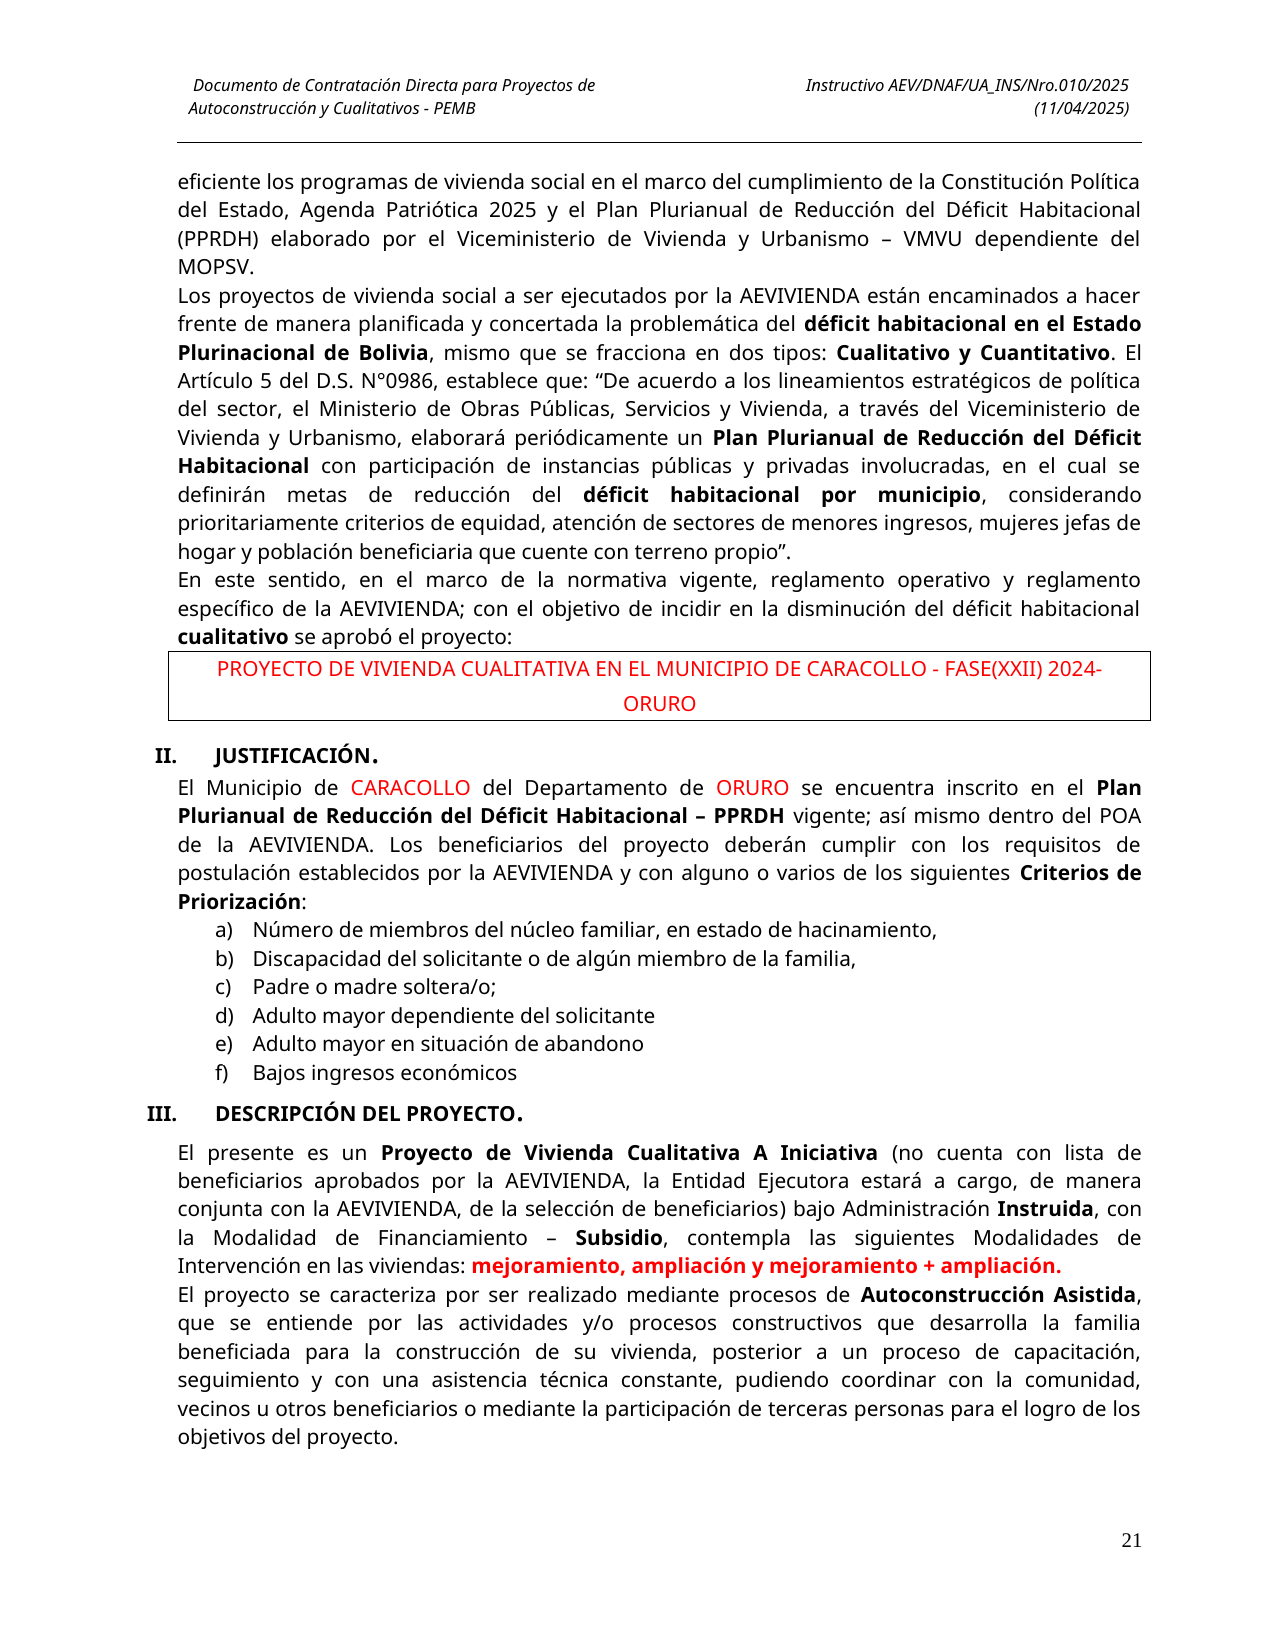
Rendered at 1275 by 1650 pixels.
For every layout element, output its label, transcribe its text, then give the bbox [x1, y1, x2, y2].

text En este sentido, en el marco de la normativa vigente, reglamento operativo y reglamento específico de la AEVIVIENDA; con el objetivo de incidir en la disminución del déficit habitacional cualitativo se aprobó el proyecto: [177, 565, 1142, 651]
text El Municipio de CARACOLLO del Departamento de ORURO se encuentra inscrito en el Plan Plurianual de Reducción del Déficit Habitacional – PPRDH vigente; así mismo dentro del POA de la AEVIVIENDA. Los beneficiarios del proyecto deberán cumplir con los requisitos de postulación establecidos por la AEVIVIENDA y con alguno o varios de los siguientes Criterios de Priorización: [177, 773, 1142, 915]
list Bajos ingresos económicos [215, 1058, 1142, 1086]
text Los proyectos de vivienda social a ser ejecutados por la AEVIVIENDA están encaminados a hacer frente de manera planificada y concertada la problemática del déficit habitacional en el Estado Plurinacional de Bolivia, mismo que se fracciona en dos tipos: Cualitativo y Cuantitativo. El Artículo 5 del D.S. N°0986, establece que: “De acuerdo a los lineamientos estratégicos de política del sector, el Ministerio de Obras Públicas, Servicios y Vivienda, a través del Viceministerio de Vivienda y Urbanismo, elaborará periódicamente un Plan Plurianual de Reducción del Déficit Habitacional con participación de instancias públicas y privadas involucradas, en el cual se definirán metas de reducción del déficit habitacional por municipio, considerando prioritariamente criterios de equidad, atención de sectores de menores ingresos, mujeres jefas de hogar y población beneficiaria que cuente con terreno propio”. [177, 281, 1142, 565]
text El presente es un Proyecto de Vivienda Cualitativa A Iniciativa (no cuenta con lista de beneficiarios aprobados por la AEVIVIENDA, la Entidad Ejecutora estará a cargo, de manera conjunta con la AEVIVIENDA, de la selección de beneficiarios) bajo Administración Instruida, con la Modalidad de Financiamiento – Subsidio, contempla las siguientes Modalidades de Intervención en las viviendas: mejoramiento, ampliación y mejoramiento + ampliación. [177, 1138, 1142, 1280]
list Discapacidad del solicitante o de algún miembro de la familia, [215, 944, 1142, 972]
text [177, 167, 1142, 281]
list Adulto mayor en situación de abandono [215, 1029, 1142, 1058]
list Padre o madre soltera/o; [215, 972, 1142, 1001]
text PROYECTO DE VIVIENDA CUALITATIVA EN EL MUNICIPIO DE CARACOLLO - FASE(XXII) 2024- ORURO [169, 652, 1150, 720]
text El proyecto se caracteriza por ser realizado mediante procesos de Autoconstrucción Asistida, que se entiende por las actividades y/o procesos constructivos que desarrolla la familia beneficiada para la construcción de su vivienda, posterior a un proceso de capacitación, seguimiento y con una asistencia técnica constante, pudiendo coordinar con la comunidad, vecinos u otros beneficiarios o mediante la participación de terceras personas para el logro de los objetivos del proyecto. [177, 1280, 1142, 1451]
list DESCRIPCIÓN DEL PROYECTO. [177, 1086, 1142, 1131]
list JUSTIFICACIÓN. [177, 728, 1142, 773]
list Número de miembros del núcleo familiar, en estado de hacinamiento, [215, 915, 1142, 944]
list Adulto mayor dependiente del solicitante [215, 1001, 1142, 1029]
